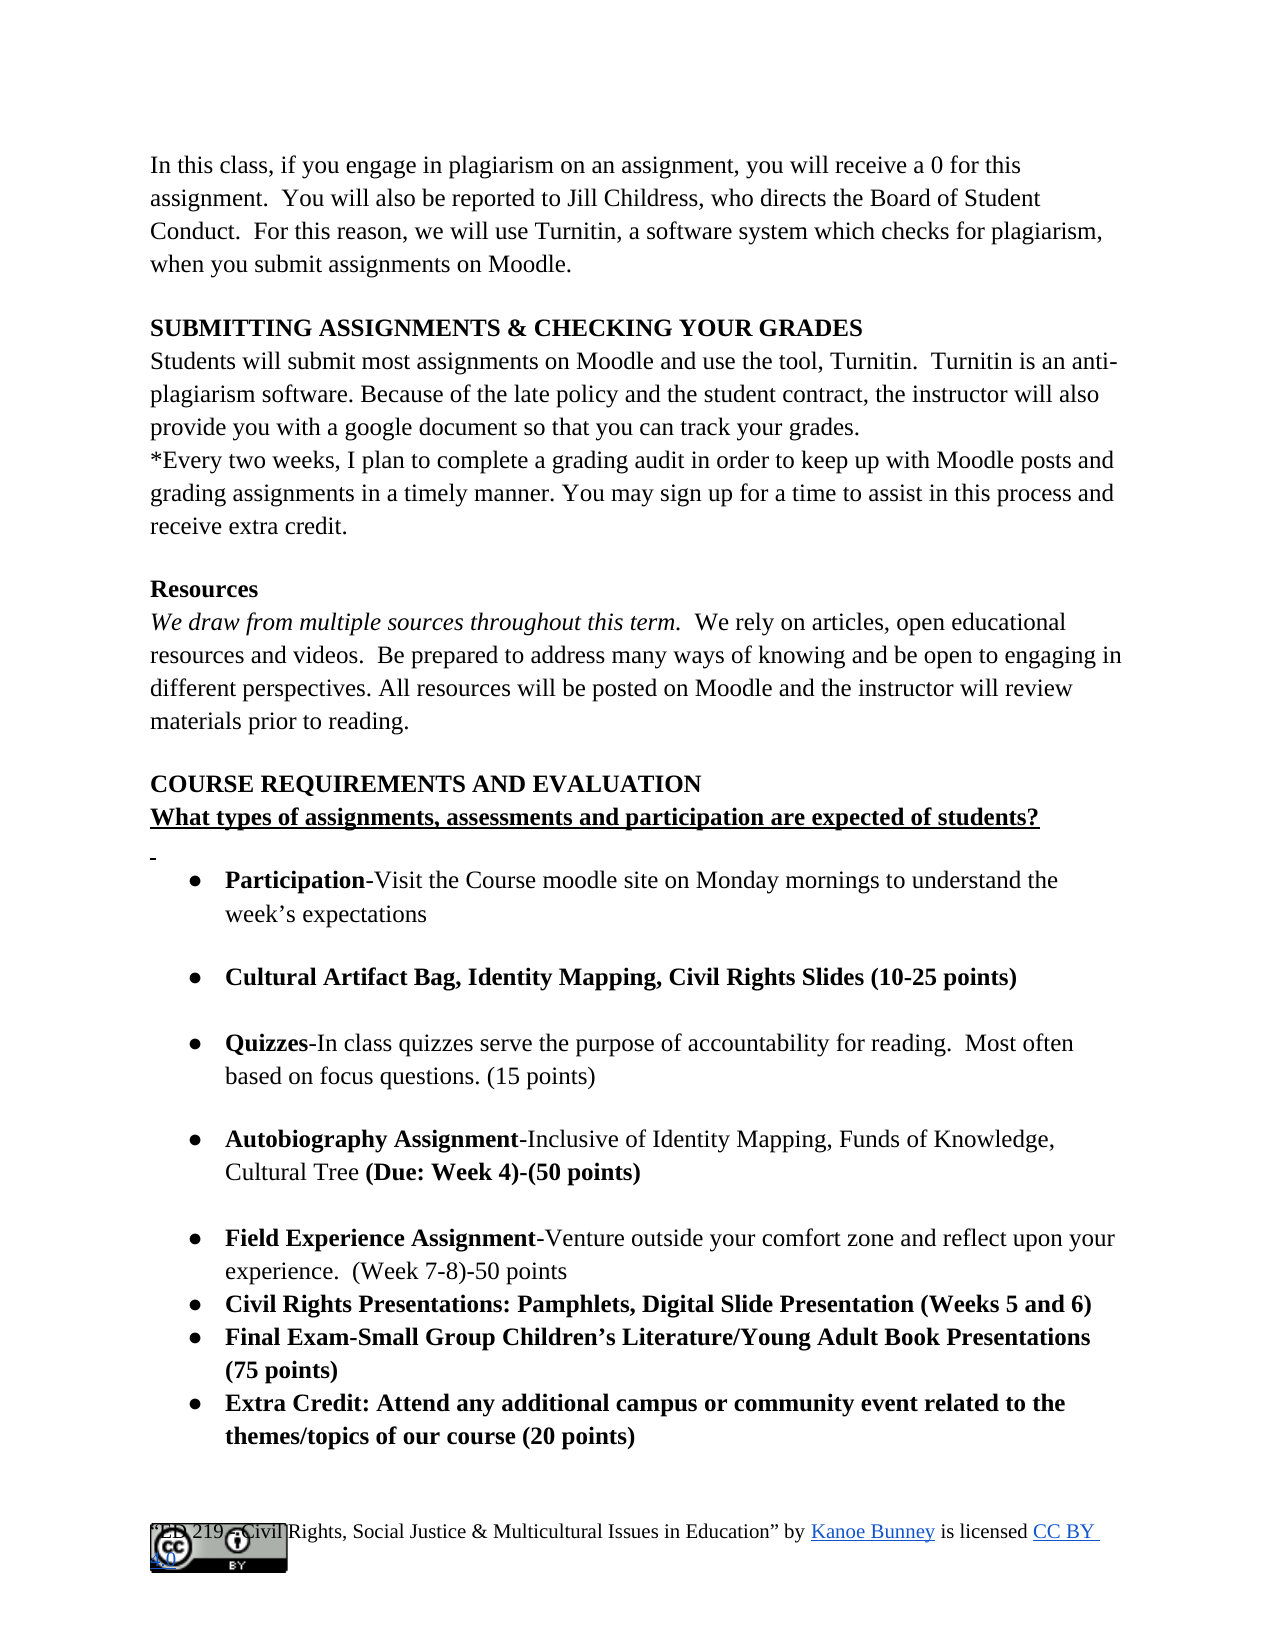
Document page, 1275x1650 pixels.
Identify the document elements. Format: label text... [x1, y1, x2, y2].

list Extra Credit: Attend any additional campus or community event related to the themes/topics of our course (20 points) [187, 1388, 1125, 1450]
list Civil Rights Presentations: Pamphlets, Digital Slide Presentation (Weeks 5 and 6) [187, 1289, 1125, 1318]
list Final Exam-Small Group Children’s Literature/Young Adult Book Presentations (75 points) [187, 1322, 1125, 1384]
text SUBMITTING ASSIGNMENTS & CHECKING YOUR GRADES [150, 313, 1125, 341]
picture [150, 1523, 288, 1573]
text Resources [150, 574, 1125, 603]
list Quizzes-In class quizzes serve the purpose of accountability for reading. Most often based on focus questions. (15 points) [187, 1028, 1125, 1090]
text *Every two weeks, I plan to complete a grading audit in order to keep up with Moodle posts and grading assignments in a timely manner. You may sign up for a time to assist in this process and receive extra credit. [150, 445, 1125, 539]
text What types of assignments, assessments and participation are expected of students? [150, 802, 1125, 831]
list Participation-Visit the Course moodle site on Monday mornings to understand the week’s expectations [187, 866, 1125, 927]
text We draw from multiple sources throughout this term. We rely on articles, open educational resources and videos. Be prepared to address many ways of knowing and be open to engaging in different perspectives. All resources will be posted on Moodle and the instructor will review materials prior to reading. [150, 607, 1125, 735]
list Autobiography Assignment-Inclusive of Identity Mapping, Funds of Knowledge, Cultural Tree (Due: Week 4)-(50 points) [187, 1124, 1125, 1186]
text COURSE REQUIREMENTS AND EVALUATION [150, 769, 1125, 798]
text Students will submit most assignments on Moodle and use the tool, Turnitin. Turnitin is an anti-plagiarism software. Because of the late policy and the student contract, the instructor will also provide you with a google document so that you can track your grades. [150, 346, 1125, 441]
text In this class, if you engage in plagiarism on an assignment, you will receive a 0 for this assignment. You will also be reported to Jill Childress, who directs the Board of Student Conduct. For this reason, we will use Turnitin, a software system which checks for plagiarism, when you submit assignments on Moodle. [150, 150, 1125, 278]
list Cultural Artifact Bag, Identity Mapping, Civil Rights Slides (10-25 points) [187, 962, 1125, 991]
list Field Experience Assignment-Venture outside your comfort zone and reflect upon your experience. (Week 7-8)-50 points [187, 1223, 1125, 1285]
